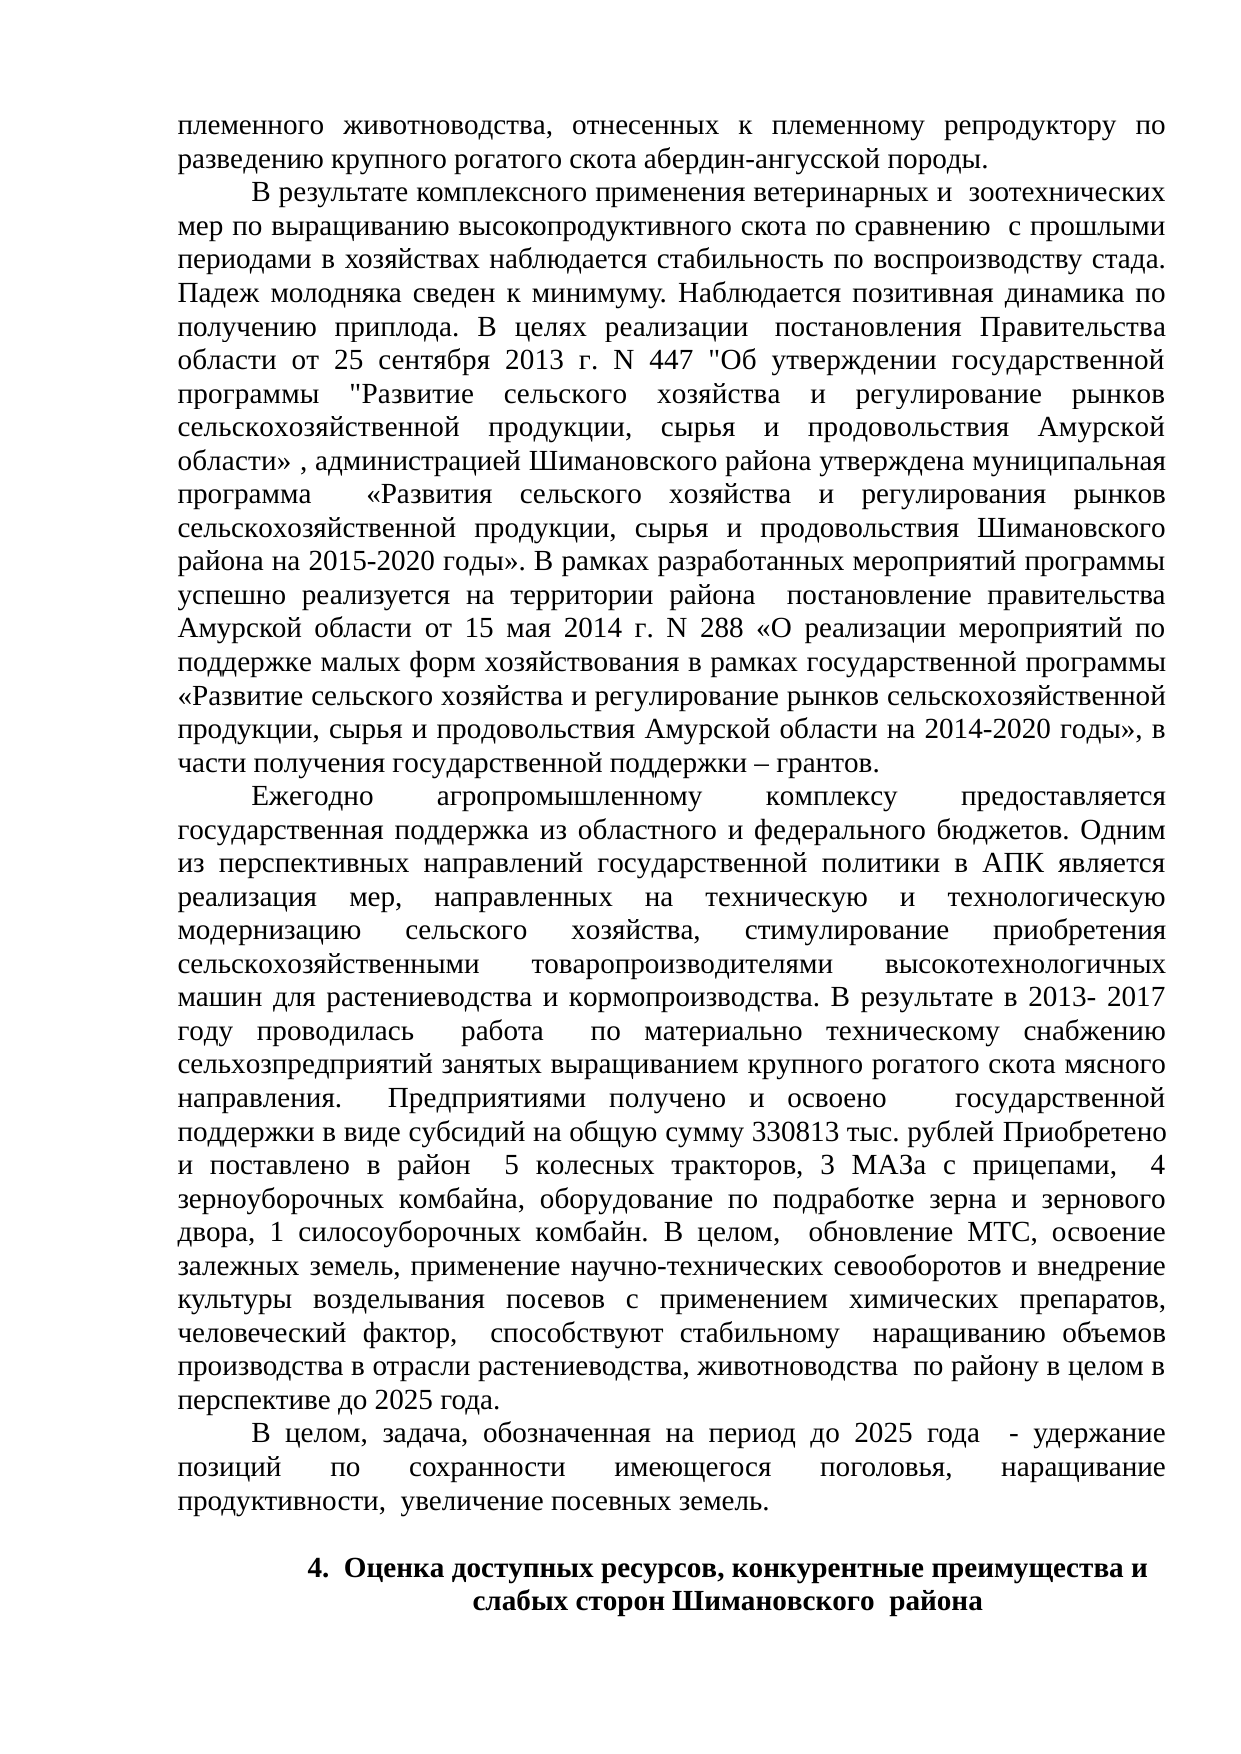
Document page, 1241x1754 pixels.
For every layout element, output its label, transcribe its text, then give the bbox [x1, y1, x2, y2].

text В целом, задача, обозначенная на период до 2025 года - удержание позиций по сохранности имеющегося поголовья, наращивание продуктивности, увеличение посевных земель. [177, 1416, 1167, 1516]
text 4. Оценка доступных ресурсов, конкурентные преимущества и слабых сторон Шимановского района [288, 1550, 1167, 1617]
text Ежегодно агропромышленному комплексу предоставляется государственная поддержка из областного и федерального бюджетов. Одним из перспективных направлений государственной политики в АПК является реализация мер, направленных на техническую и технологическую модернизацию сельского хозяйства, стимулирование приобретения сельскохозяйственными товаропроизводителями высокотехнологичных машин для растениеводства и кормопроизводства. В результате в 2013- 2017 году проводилась работа по материально техническому снабжению сельхозпредприятий занятых выращиванием крупного рогатого скота мясного направления. Предприятиями получено и освоено государственной поддержки в виде субсидий на общую сумму 330813 тыс. рублей Приобретено и поставлено в район 5 колесных тракторов, 3 МАЗа с прицепами, 4 зерноуборочных комбайна, оборудование по подработке зерна и зернового двора, 1 силосоуборочных комбайн. В целом, обновление МТС, освоение залежных земель, применение научно-технических севооборотов и внедрение культуры возделывания посевов с применением химических препаратов, человеческий фактор, способствуют стабильному наращиванию объемов производства в отрасли растениеводства, животноводства по району в целом в перспективе до 2025 года. [177, 778, 1167, 1416]
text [177, 107, 1167, 174]
text В результате комплексного применения ветеринарных и зоотехнических мер по выращиванию высокопродуктивного скота по сравнению с прошлыми периодами в хозяйствах наблюдается стабильность по воспроизводству стада. Падеж молодняка сведен к минимуму. Наблюдается позитивная динамика по получению приплода. В целях реализации постановления Правительства области от 25 сентября 2013 г. N 447 "Об утверждении государственной программы "Развитие сельского хозяйства и регулирование рынков сельскохозяйственной продукции, сырья и продовольствия Амурской области» , администрацией Шимановского района утверждена муниципальная программа «Развития сельского хозяйства и регулирования рынков сельскохозяйственной продукции, сырья и продовольствия Шимановского района на 2015-2020 годы». В рамках разработанных мероприятий программы успешно реализуется на территории района постановление правительства Амурской области от 15 мая 2014 г. N 288 «О реализации мероприятий по поддержке малых форм хозяйствования в рамках государственной программы «Развитие сельского хозяйства и регулирование рынков сельскохозяйственной продукции, сырья и продовольствия Амурской области на 2014-2020 годы», в части получения государственной поддержки – грантов. [177, 174, 1167, 342]
text В результате комплексного применения ветеринарных и зоотехнических мер по выращиванию высокопродуктивного скота по сравнению с прошлыми периодами в хозяйствах наблюдается стабильность по воспроизводству стада. Падеж молодняка сведен к минимуму. Наблюдается позитивная динамика по получению приплода. В целях реализации постановления Правительства области от 25 сентября 2013 г. N 447 "Об утверждении государственной программы "Развитие сельского хозяйства и регулирование рынков сельскохозяйственной продукции, сырья и продовольствия Амурской области» , администрацией Шимановского района утверждена муниципальная программа «Развития сельского хозяйства и регулирования рынков сельскохозяйственной продукции, сырья и продовольствия Шимановского района на 2015-2020 годы». В рамках разработанных мероприятий программы успешно реализуется на территории района постановление правительства Амурской области от 15 мая 2014 г. N 288 «О реализации мероприятий по поддержке малых форм хозяйствования в рамках государственной программы «Развитие сельского хозяйства и регулирование рынков сельскохозяйственной продукции, сырья и продовольствия Амурской области на 2014-2020 годы», в части получения государственной поддержки – грантов. [177, 443, 1167, 778]
